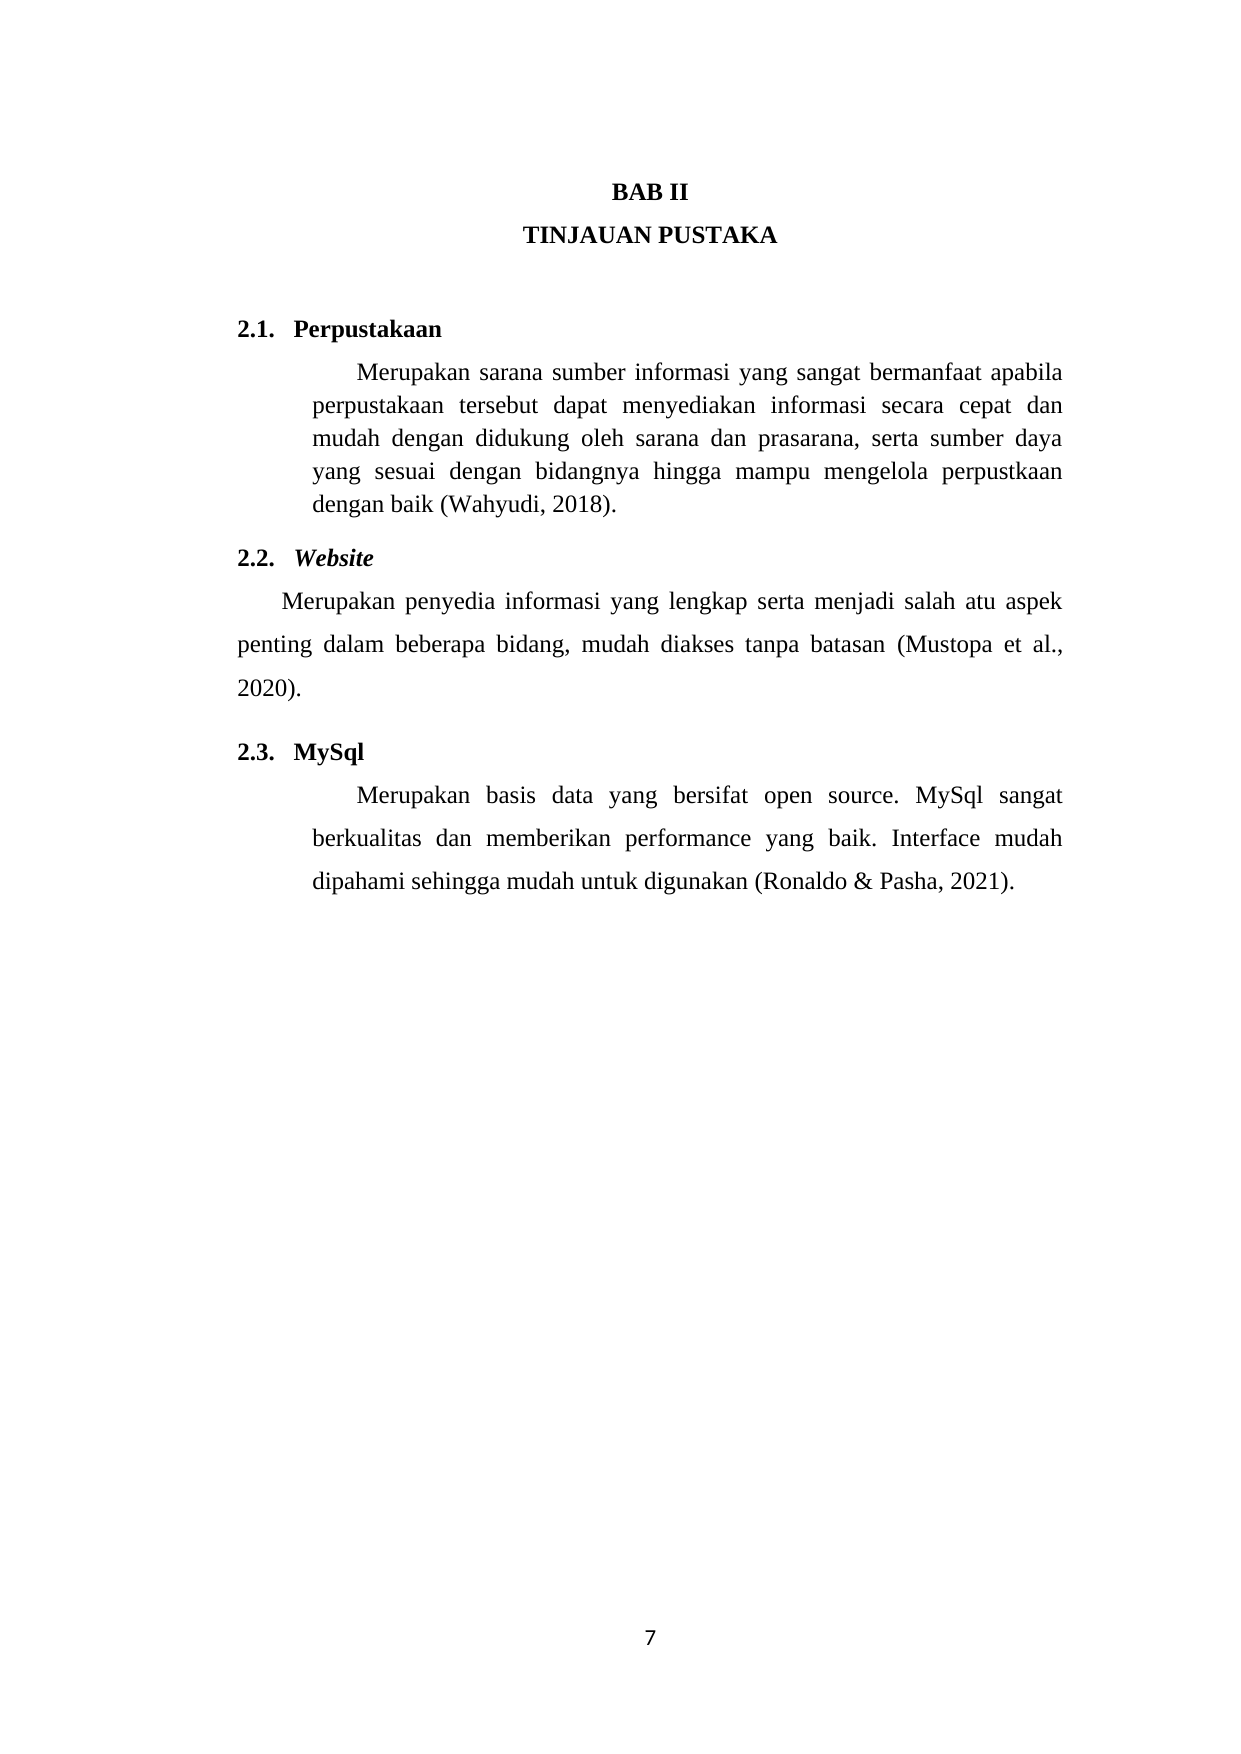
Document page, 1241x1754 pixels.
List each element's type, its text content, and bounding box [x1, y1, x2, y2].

list Merupakan penyedia informasi yang lengkap serta menjadi salah atu aspek penting dalam beberapa bidang, mudah diakses tanpa batasan . [237, 586, 1063, 701]
subtitle TINJAUAN PUSTAKA [237, 220, 1063, 249]
subtitle MySql [237, 737, 1063, 765]
subtitle Perpustakaan [237, 314, 1063, 343]
subtitle BAB II [237, 177, 1063, 206]
text Merupakan basis data yang bersifat open source. MySql sangat berkualitas dan memberikan performance yang baik. Interface mudah dipahami sehingga mudah untuk digunakan . [312, 780, 1063, 895]
subtitle Website [237, 543, 1063, 572]
text Merupakan sarana sumber informasi yang sangat bermanfaat apabila perpustakaan tersebut dapat menyediakan informasi secara cepat dan mudah dengan didukung oleh sarana dan prasarana, serta sumber daya yang sesuai dengan bidangnya hingga mampu mengelola perpustkaan dengan baik . [312, 357, 1063, 518]
